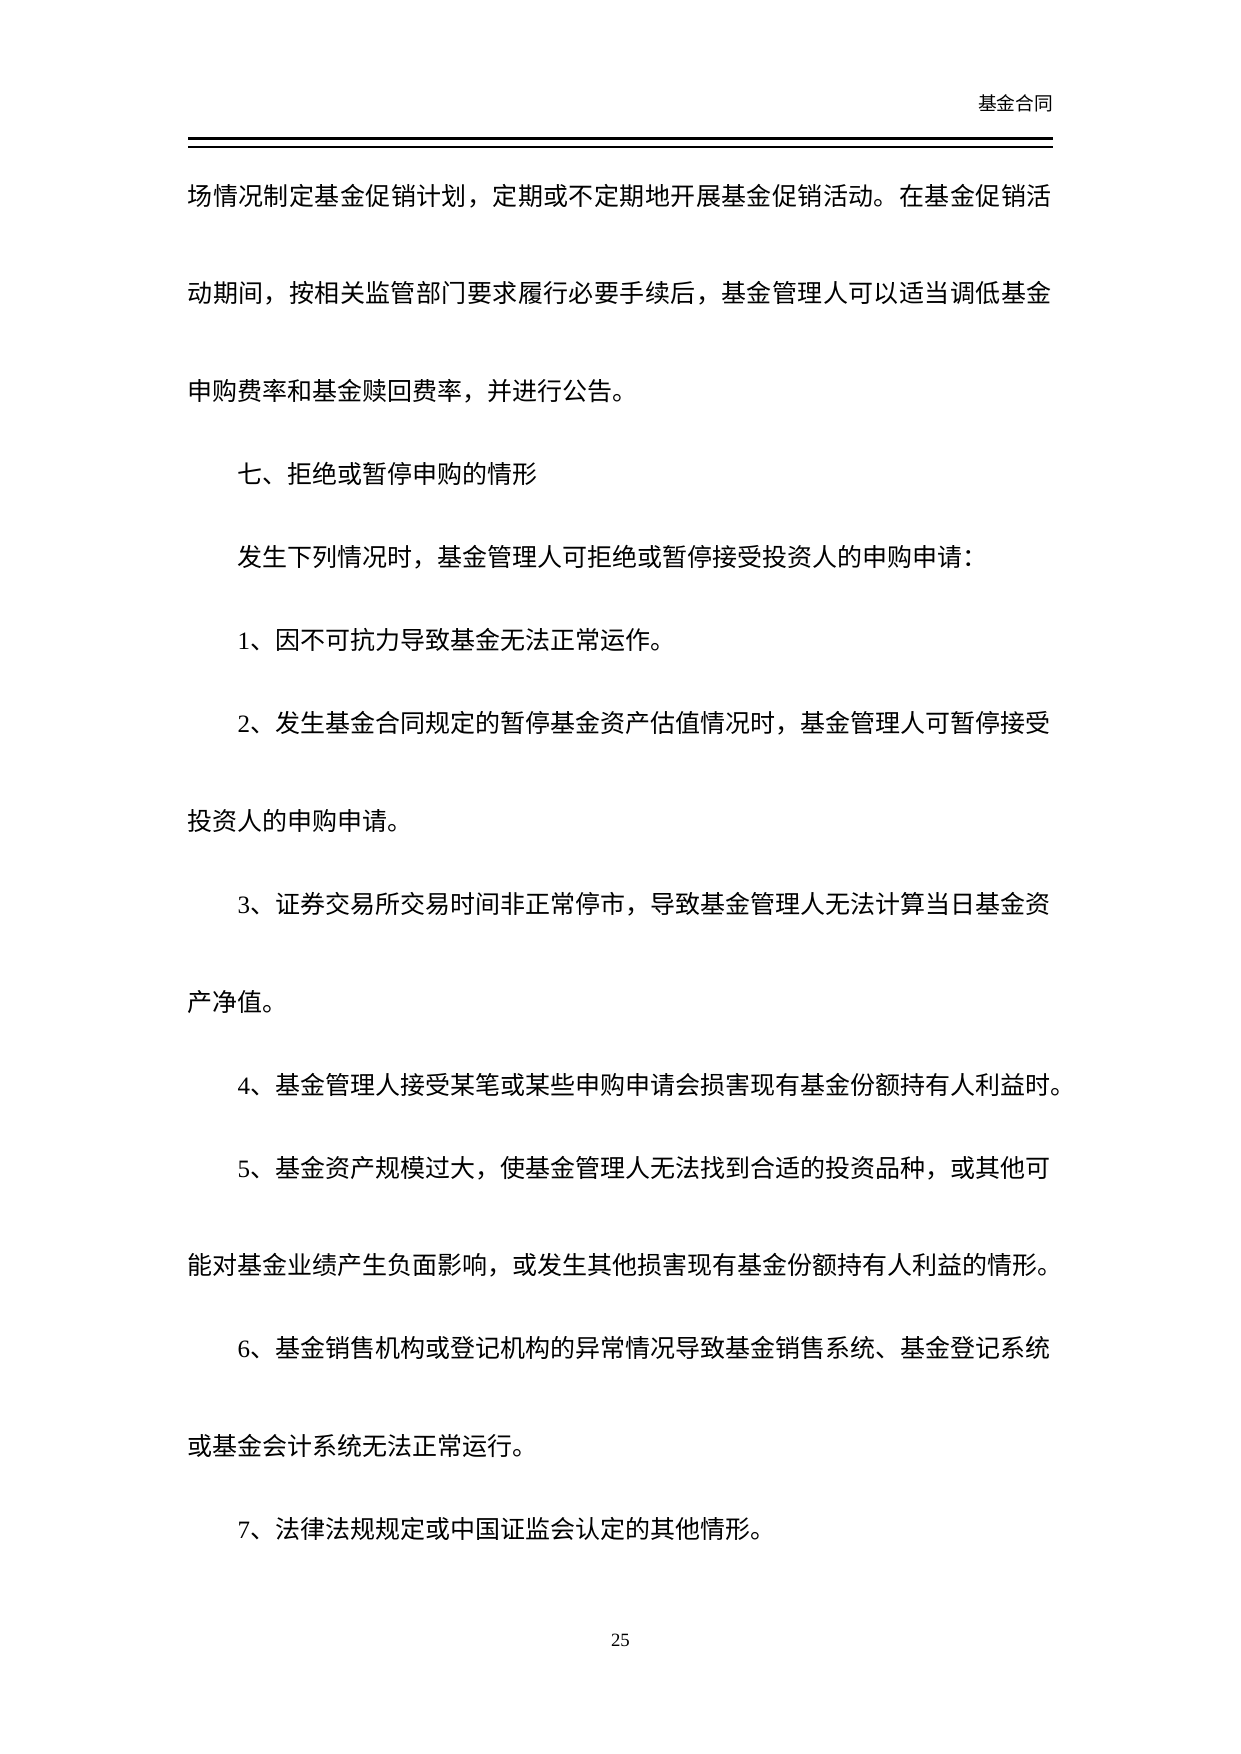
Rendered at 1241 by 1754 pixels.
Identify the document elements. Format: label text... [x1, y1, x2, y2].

text 发生下列情况时，基金管理人可拒绝或暂停接受投资人的申购申请： [187, 523, 1053, 588]
text 7、法律法规规定或中国证监会认定的其他情形。 [187, 1495, 1053, 1560]
text 5、基金资产规模过大，使基金管理人无法找到合适的投资品种，或其他可能对基金业绩产生负面影响，或发生其他损害现有基金份额持有人利益的情形。 [187, 1134, 1053, 1296]
text 1、因不可抗力导致基金无法正常运作。 [187, 606, 1053, 671]
text 3、证券交易所交易时间非正常停市，导致基金管理人无法计算当日基金资产净值。 [187, 870, 1053, 1033]
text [187, 162, 1053, 422]
text 2、发生基金合同规定的暂停基金资产估值情况时，基金管理人可暂停接受投资人的申购申请。 [187, 689, 1053, 852]
text 6、基金销售机构或登记机构的异常情况导致基金销售系统、基金登记系统或基金会计系统无法正常运行。 [187, 1314, 1053, 1477]
text 4、基金管理人接受某笔或某些申购申请会损害现有基金份额持有人利益时。 [187, 1051, 1053, 1116]
text 七、拒绝或暂停申购的情形 [187, 440, 1053, 505]
